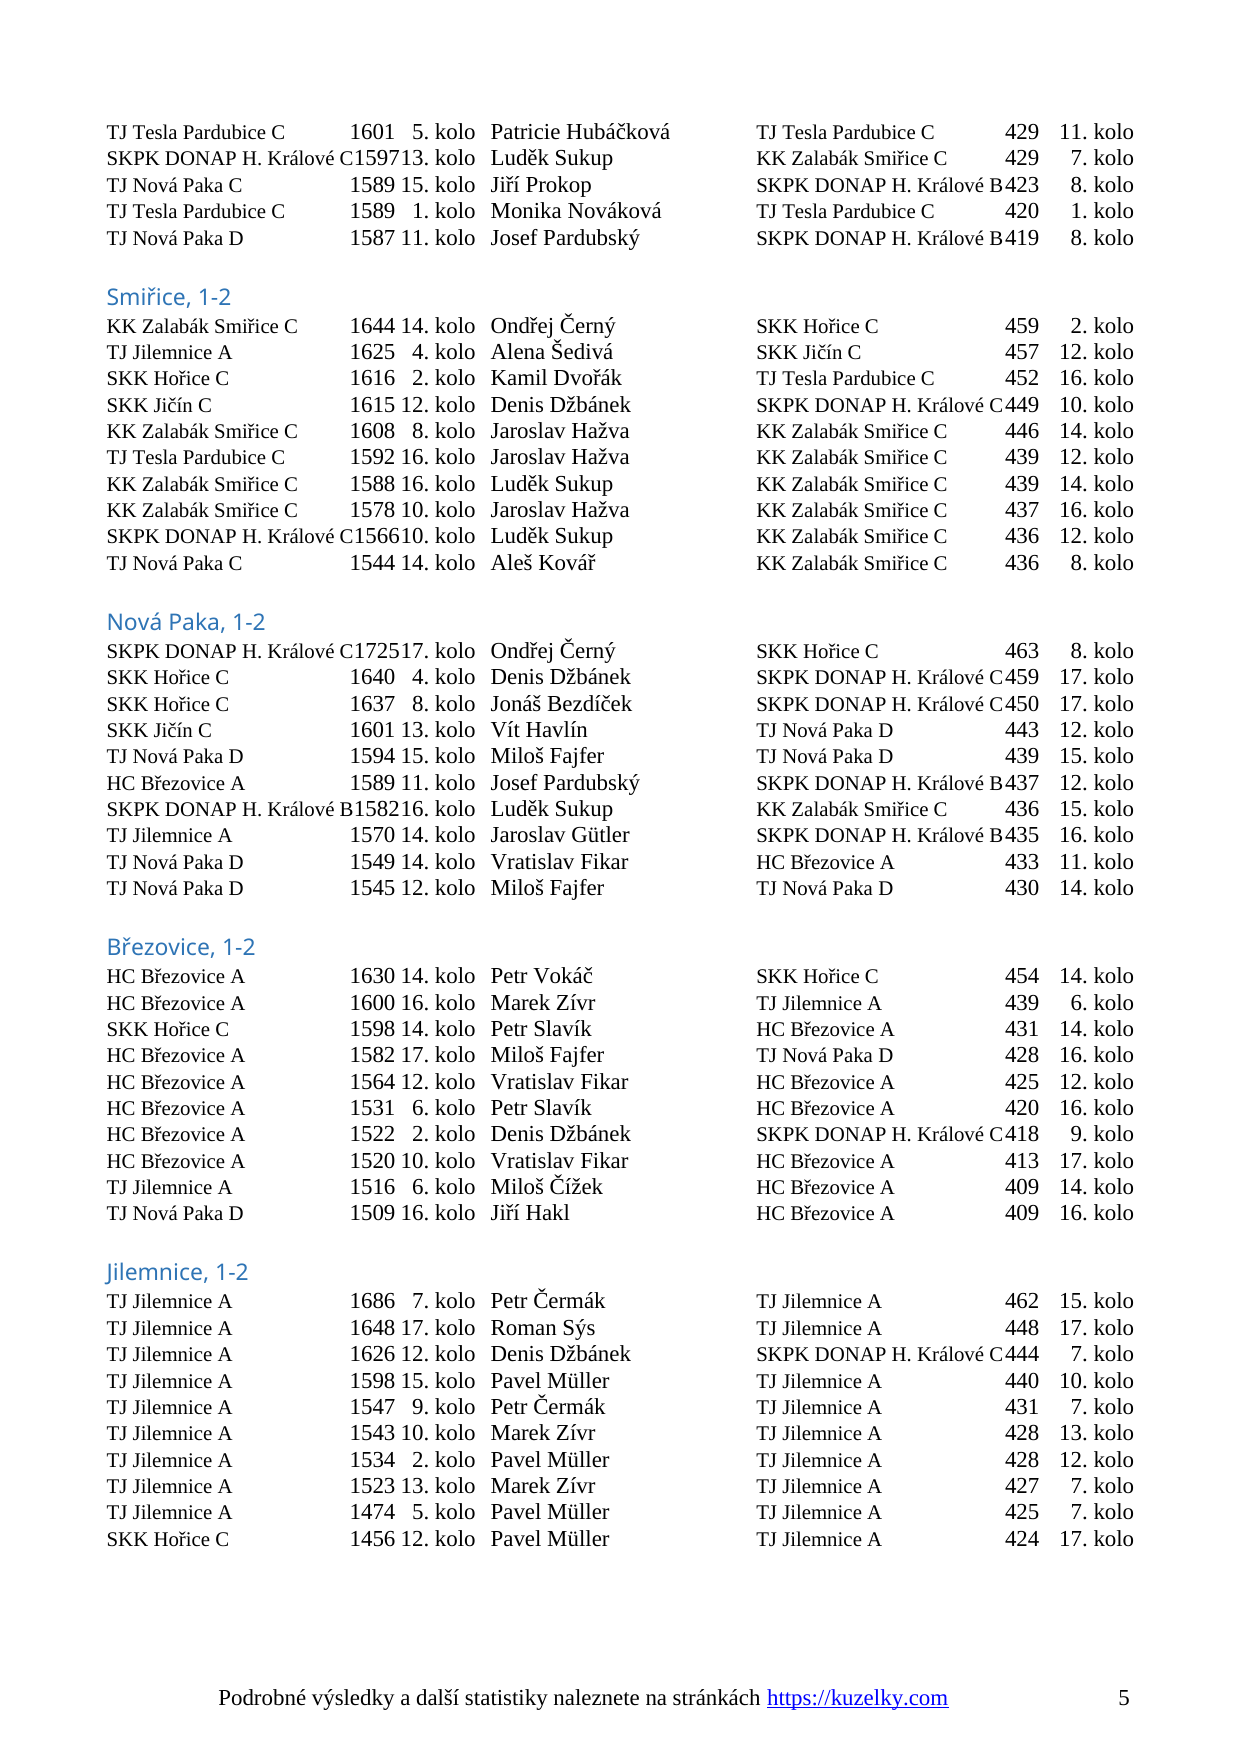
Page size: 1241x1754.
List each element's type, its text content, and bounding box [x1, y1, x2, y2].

text TJ Jilemnice A 1625 4. kolo Alena Šedivá SKK Jičín C 457 12. kolo [106, 338, 1134, 364]
text HC Březovice A 1564 12. kolo Vratislav Fikar HC Březovice A 425 12. kolo [106, 1068, 1134, 1094]
text SKK Hořice C 1637 8. kolo Jonáš Bezdíček SKPK DONAP H. Králové C 450 17. kolo [106, 690, 1134, 716]
subtitle Březovice, 1-2 [106, 931, 1134, 962]
text SKK Jičín C 1601 13. kolo Vít Havlín TJ Nová Paka D 443 12. kolo [106, 716, 1134, 742]
text TJ Jilemnice A 1570 14. kolo Jaroslav Gütler SKPK DONAP H. Králové B 435 16. kolo [106, 821, 1134, 848]
text TJ Jilemnice A 1543 10. kolo Marek Zívr TJ Jilemnice A 428 13. kolo [106, 1419, 1134, 1446]
text SKK Hořice C 1640 4. kolo Denis Džbánek SKPK DONAP H. Králové C 459 17. kolo [106, 663, 1134, 690]
text HC Březovice A 1630 14. kolo Petr Vokáč SKK Hořice C 454 14. kolo [106, 962, 1134, 989]
text SKPK DONAP H. Králové C 1725 17. kolo Ondřej Černý SKK Hořice C 463 8. kolo [106, 637, 1134, 663]
text SKK Hořice C 1598 14. kolo Petr Slavík HC Březovice A 431 14. kolo [106, 1015, 1134, 1041]
text TJ Jilemnice A 1474 5. kolo Pavel Müller TJ Jilemnice A 425 7. kolo [106, 1498, 1134, 1525]
text SKK Hořice C 1456 12. kolo Pavel Müller TJ Jilemnice A 424 17. kolo [106, 1525, 1134, 1551]
text SKK Hořice C 1616 2. kolo Kamil Dvořák TJ Tesla Pardubice C 452 16. kolo [106, 364, 1134, 391]
text TJ Tesla Pardubice C 1592 16. kolo Jaroslav Hažva KK Zalabák Smiřice C 439 12. kolo [106, 443, 1134, 470]
text KK Zalabák Smiřice C 1608 8. kolo Jaroslav Hažva KK Zalabák Smiřice C 446 14. kolo [106, 417, 1134, 443]
text TJ Jilemnice A 1598 15. kolo Pavel Müller TJ Jilemnice A 440 10. kolo [106, 1367, 1134, 1393]
text TJ Jilemnice A 1523 13. kolo Marek Zívr TJ Jilemnice A 427 7. kolo [106, 1472, 1134, 1498]
text KK Zalabák Smiřice C 1578 10. kolo Jaroslav Hažva KK Zalabák Smiřice C 437 16. kolo [106, 496, 1134, 522]
text SKK Jičín C 1615 12. kolo Denis Džbánek SKPK DONAP H. Králové C 449 10. kolo [106, 391, 1134, 417]
text HC Březovice A 1600 16. kolo Marek Zívr TJ Jilemnice A 439 6. kolo [106, 989, 1134, 1015]
text HC Březovice A 1582 17. kolo Miloš Fajfer TJ Nová Paka D 428 16. kolo [106, 1041, 1134, 1068]
text TJ Jilemnice A 1648 17. kolo Roman Sýs TJ Jilemnice A 448 17. kolo [106, 1314, 1134, 1340]
text TJ Jilemnice A 1516 6. kolo Miloš Čížek HC Březovice A 409 14. kolo [106, 1173, 1134, 1199]
text TJ Tesla Pardubice C 1589 1. kolo Monika Nováková TJ Tesla Pardubice C 420 1. kolo [106, 197, 1134, 223]
text TJ Nová Paka D 1545 12. kolo Miloš Fajfer TJ Nová Paka D 430 14. kolo [106, 874, 1134, 901]
text HC Březovice A 1589 11. kolo Josef Pardubský SKPK DONAP H. Králové B 437 12. kolo [106, 769, 1134, 795]
text TJ Jilemnice A 1547 9. kolo Petr Čermák TJ Jilemnice A 431 7. kolo [106, 1393, 1134, 1419]
subtitle Jilemnice, 1-2 [106, 1256, 1134, 1288]
subtitle Nová Paka, 1-2 [106, 606, 1134, 637]
text TJ Jilemnice A 1686 7. kolo Petr Čermák TJ Jilemnice A 462 15. kolo [106, 1288, 1134, 1314]
text SKPK DONAP H. Králové C 1597 13. kolo Luděk Sukup KK Zalabák Smiřice C 429 7. kolo [106, 144, 1134, 171]
subtitle Smiřice, 1-2 [106, 280, 1134, 312]
text KK Zalabák Smiřice C 1588 16. kolo Luděk Sukup KK Zalabák Smiřice C 439 14. kolo [106, 470, 1134, 496]
text TJ Tesla Pardubice C 1601 5. kolo Patricie Hubáčková TJ Tesla Pardubice C 429 11. kolo [106, 118, 1134, 144]
text HC Březovice A 1520 10. kolo Vratislav Fikar HC Březovice A 413 17. kolo [106, 1147, 1134, 1173]
text HC Březovice A 1522 2. kolo Denis Džbánek SKPK DONAP H. Králové C 418 9. kolo [106, 1120, 1134, 1147]
text SKPK DONAP H. Králové C 1566 10. kolo Luděk Sukup KK Zalabák Smiřice C 436 12. kolo [106, 522, 1134, 549]
text TJ Nová Paka D 1509 16. kolo Jiří Hakl HC Březovice A 409 16. kolo [106, 1199, 1134, 1226]
text TJ Jilemnice A 1626 12. kolo Denis Džbánek SKPK DONAP H. Králové C 444 7. kolo [106, 1340, 1134, 1367]
text KK Zalabák Smiřice C 1644 14. kolo Ondřej Černý SKK Hořice C 459 2. kolo [106, 312, 1134, 338]
text TJ Nová Paka C 1589 15. kolo Jiří Prokop SKPK DONAP H. Králové B 423 8. kolo [106, 171, 1134, 197]
text HC Březovice A 1531 6. kolo Petr Slavík HC Březovice A 420 16. kolo [106, 1094, 1134, 1120]
text TJ Jilemnice A 1534 2. kolo Pavel Müller TJ Jilemnice A 428 12. kolo [106, 1446, 1134, 1472]
text TJ Nová Paka D 1549 14. kolo Vratislav Fikar HC Březovice A 433 11. kolo [106, 848, 1134, 874]
text TJ Nová Paka C 1544 14. kolo Aleš Kovář KK Zalabák Smiřice C 436 8. kolo [106, 549, 1134, 575]
text TJ Nová Paka D 1587 11. kolo Josef Pardubský SKPK DONAP H. Králové B 419 8. kolo [106, 223, 1134, 250]
text TJ Nová Paka D 1594 15. kolo Miloš Fajfer TJ Nová Paka D 439 15. kolo [106, 742, 1134, 769]
text SKPK DONAP H. Králové B 1582 16. kolo Luděk Sukup KK Zalabák Smiřice C 436 15. kolo [106, 795, 1134, 821]
